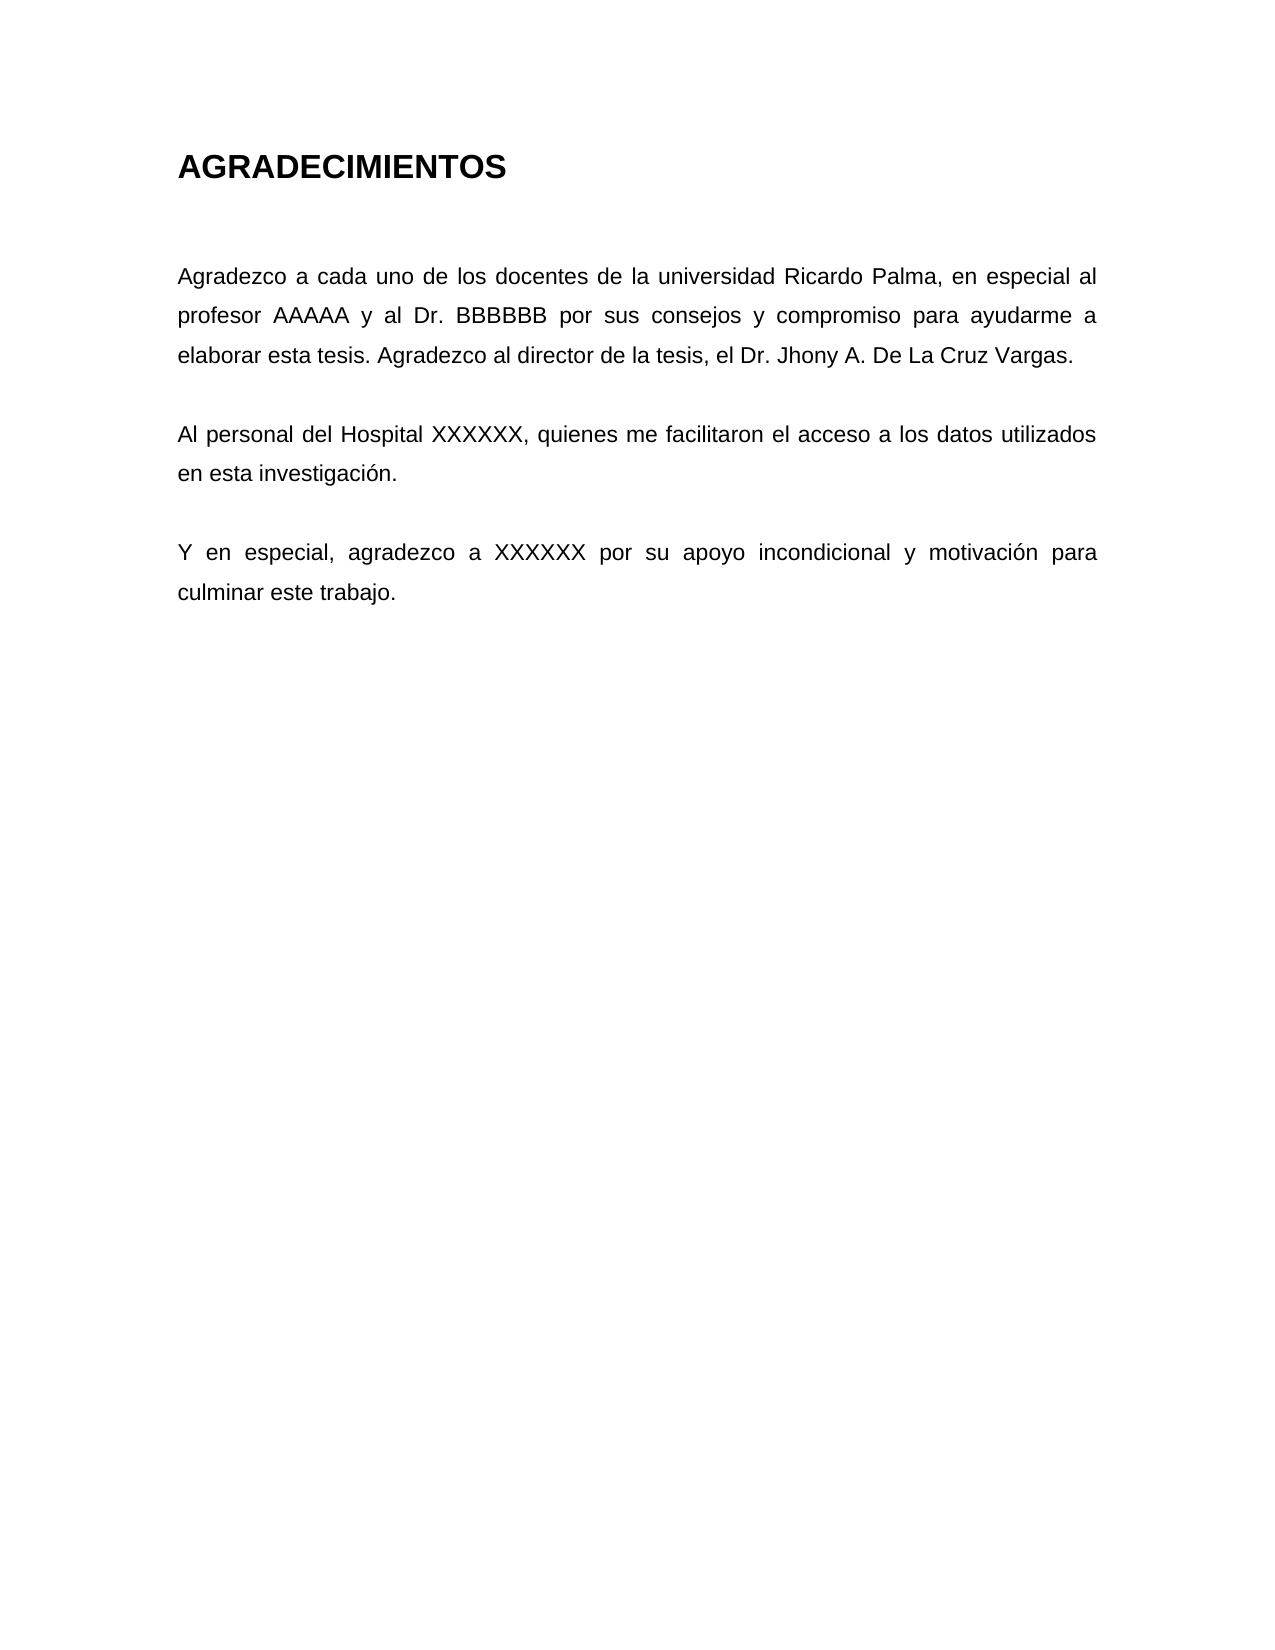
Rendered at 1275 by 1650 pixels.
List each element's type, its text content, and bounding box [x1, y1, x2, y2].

text Al personal del Hospital XXXXXX, quienes me facilitaron el acceso a los datos utilizados en esta investigación. [177, 421, 1098, 487]
text AGRADECIMIENTOS [177, 148, 1098, 244]
text Agradezco a cada uno de los docentes de la universidad Ricardo Palma, en especial al profesor AAAAA y al Dr. BBBBBB por sus consejos y compromiso para ayudarme a elaborar esta tesis. Agradezco al director de la tesis, el Dr. Jhony A. De La Cruz Vargas. [177, 263, 1098, 368]
text Y en especial, agradezco a XXXXXX por su apoyo incondicional y motivación para culminar este trabajo. [177, 539, 1098, 605]
